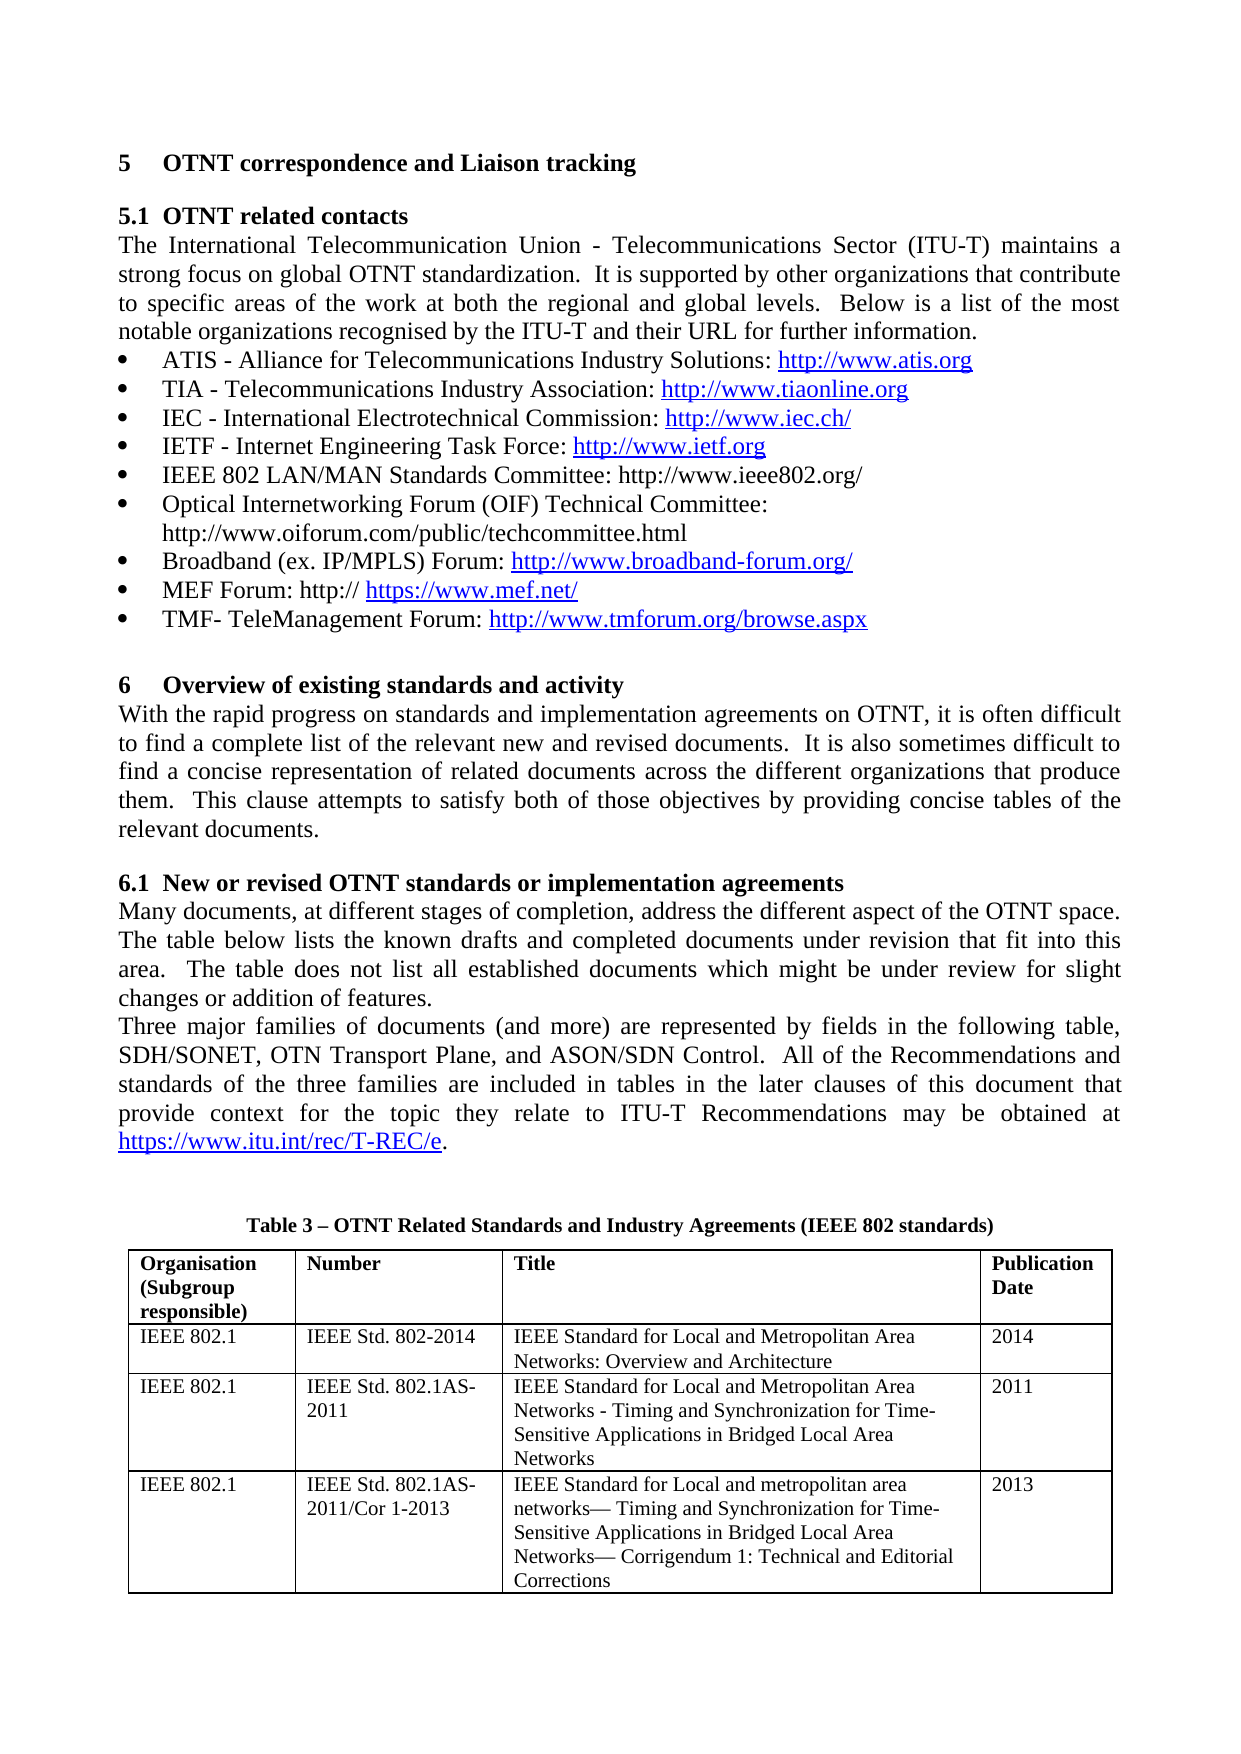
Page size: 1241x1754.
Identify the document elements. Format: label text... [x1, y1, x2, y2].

table_header Publication Date [981, 1251, 1111, 1323]
table_header Organisation (Subgroup responsible) [129, 1251, 295, 1323]
subtitle Overview of existing standards and activity [118, 670, 1122, 699]
table_cell 2014 [981, 1325, 1111, 1373]
list IETF - Internet Engineering Task Force: http://www.ietf.org [118, 431, 1122, 460]
subtitle New or revised OTNT standards or implementation agreements [118, 868, 1122, 896]
text With the rapid progress on standards and implementation agreements on OTNT, it is often difficult to find a complete list of the relevant new and revised documents. It is also sometimes difficult to find a concise representation of related documents across the different organizations that produce them. This clause attempts to satisfy both of those objectives by providing concise tables of the relevant documents. [118, 699, 1122, 843]
table_cell IEEE 802.1 [129, 1374, 295, 1470]
table_header Number [296, 1251, 502, 1323]
list ATIS - Alliance for Telecommunications Industry Solutions: http://www.atis.org [118, 345, 1122, 374]
table_cell IEEE Std. 802.1AS-2011 [296, 1374, 502, 1470]
list Broadband (ex. IP/MPLS) Forum: http://www.broadband-forum.org/ [118, 546, 1122, 575]
text Many documents, at different stages of completion, address the different aspect of the OTNT space. The table below lists the known drafts and completed documents under revision that fit into this area. The table does not list all established documents which might be under review for slight changes or addition of features. [118, 896, 1122, 1011]
subtitle OTNT related contacts [118, 201, 1122, 230]
text The International Telecommunication Union - Telecommunications Sector (ITU-T) maintains a strong focus on global OTNT standardization. It is supported by other organizations that contribute to specific areas of the work at both the regional and global levels. Below is a list of the most notable organizations recognised by the ITU-T and their URL for further information. [118, 230, 1122, 345]
table_cell IEEE Standard for Local and Metropolitan Area Networks: Overview and Architecture [503, 1325, 980, 1373]
table_cell IEEE Standard for Local and Metropolitan Area Networks - Timing and Synchronization for Time-Sensitive Applications in Bridged Local Area Networks [503, 1374, 980, 1470]
list MEF Forum: http:// https://www.mef.net/ [118, 575, 1122, 604]
list IEEE 802 LAN/MAN Standards Committee: http://www.ieee802.org/ [118, 460, 1122, 489]
table_cell IEEE Std. 802.1AS-2011/Cor 1-2013 [296, 1472, 502, 1592]
table_header Title [503, 1251, 980, 1323]
list Optical Internetworking Forum (OIF) Technical Committee: http://www.oiforum.com/public/techcommittee.html [118, 489, 1122, 546]
table_cell 2011 [981, 1374, 1111, 1470]
list TIA - Telecommunications Industry Association: http://www.tiaonline.org [118, 374, 1122, 403]
table_cell IEEE 802.1 [129, 1472, 295, 1592]
subtitle OTNT correspondence and Liaison tracking [118, 148, 1122, 176]
table_cell IEEE Standard for Local and metropolitan area networks— Timing and Synchronization for Time-Sensitive Applications in Bridged Local Area Networks— Corrigendum 1: Technical and Editorial Corrections [503, 1472, 980, 1592]
table_cell 2013 [981, 1472, 1111, 1592]
list TMF- TeleManagement Forum: http://www.tmforum.org/browse.aspx [118, 604, 1122, 633]
table_cell IEEE 802.1 [129, 1325, 295, 1373]
text Three major families of documents (and more) are represented by fields in the following table, SDH/SONET, OTN Transport Plane, and ASON/SDN Control. All of the Recommendations and standards of the three families are included in tables in the later clauses of this document that provide context for the topic they relate to ITU-T Recommendations may be obtained at https://www.itu.int/rec/T-REC/e. [118, 1011, 1122, 1155]
table_cell IEEE Std. 802-2014 [296, 1325, 502, 1373]
list IEC - International Electrotechnical Commission: http://www.iec.ch/ [118, 403, 1122, 431]
